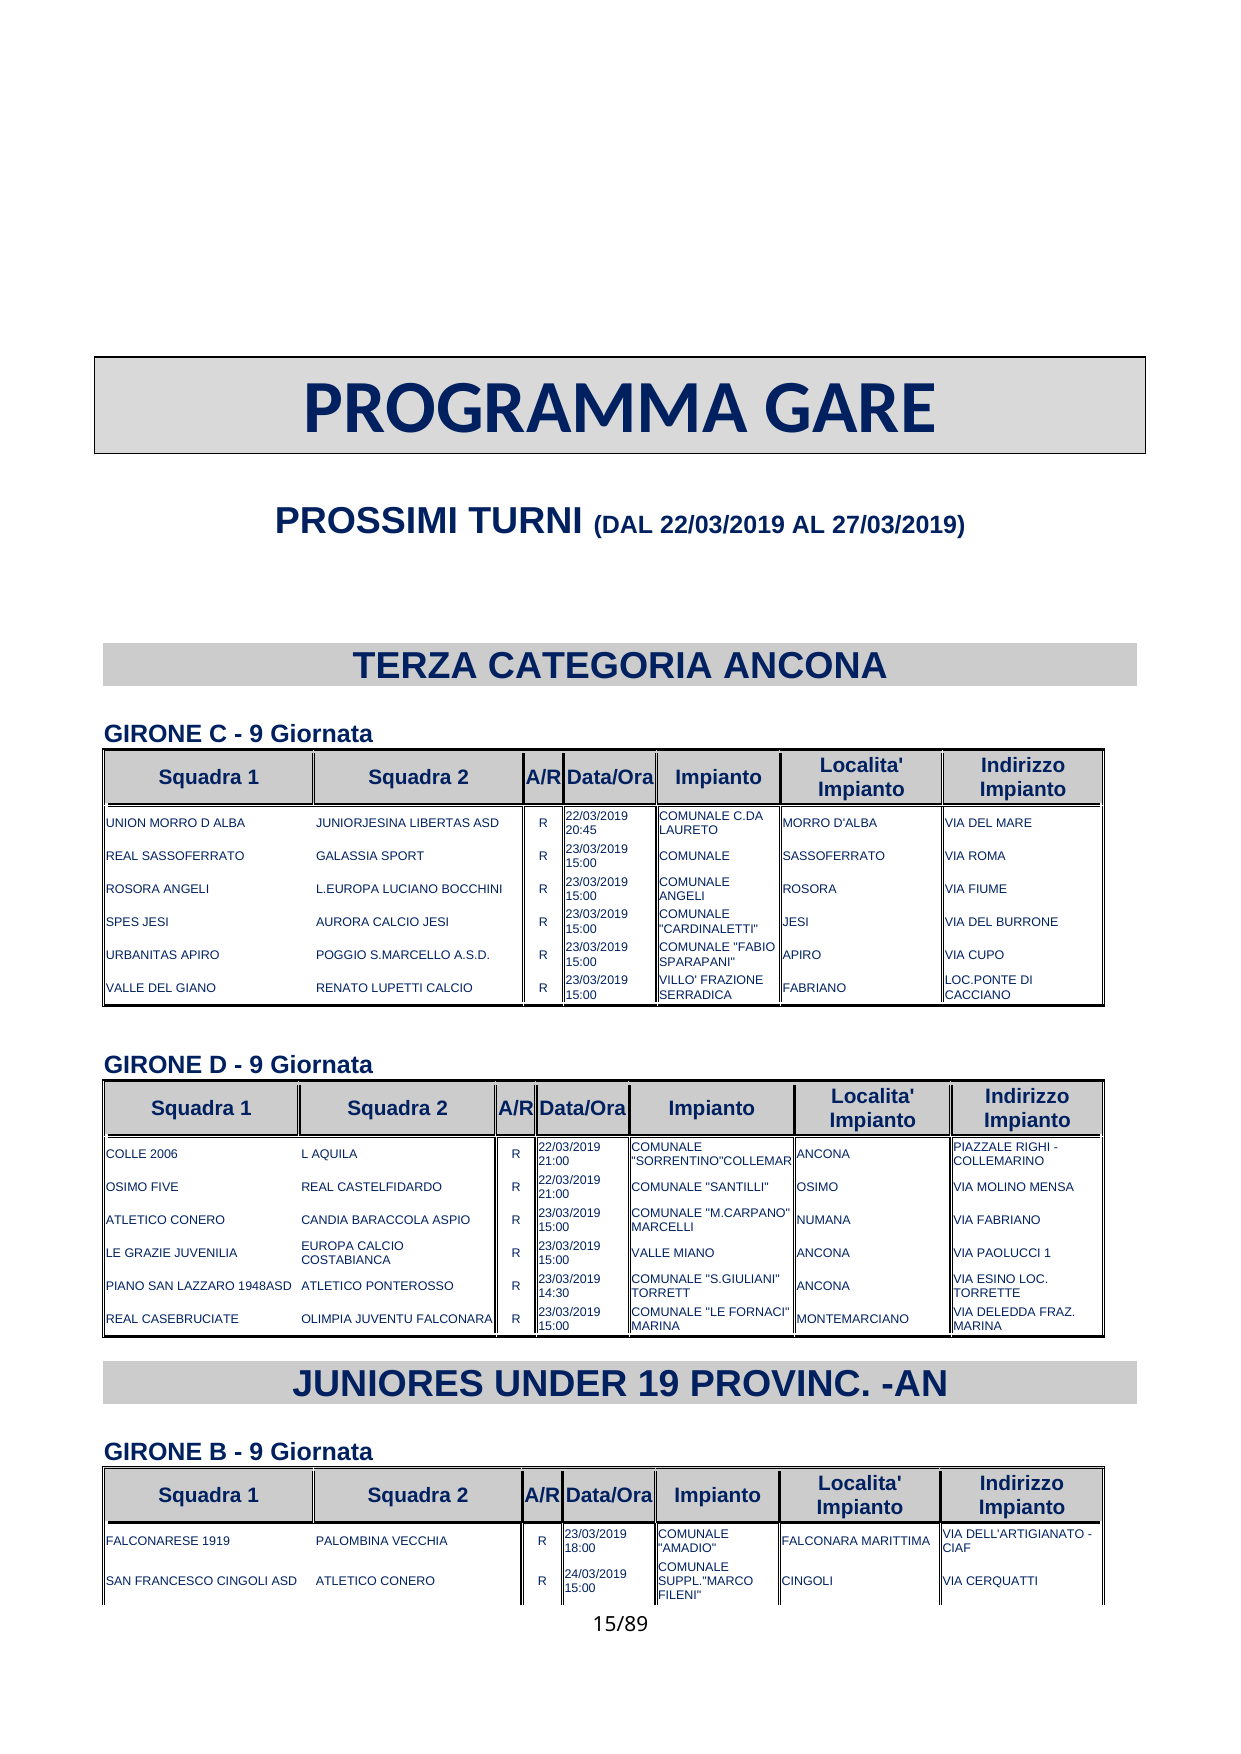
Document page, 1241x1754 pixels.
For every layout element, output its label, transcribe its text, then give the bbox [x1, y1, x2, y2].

table_cell COMUNALE "S.GIULIANI" TORRETT [631, 1269, 793, 1302]
table_cell VIA DEL MARE [944, 803, 1102, 839]
table_cell COMUNALE "CARDINALETTI" [659, 905, 779, 938]
table_header Squadra 1 [105, 1469, 313, 1521]
table_cell JESI [782, 905, 941, 938]
table_cell R [524, 1557, 561, 1604]
text JUNIORES UNDER 19 PROVINC. -AN [103, 1361, 1137, 1404]
table_cell COMUNALE ANGELI [659, 872, 779, 905]
table_cell VIA ESINO LOC. TORRETTE [953, 1269, 1102, 1302]
table_header Indirizzo Impianto [940, 1469, 1102, 1521]
table_cell R [525, 872, 562, 905]
table_cell R [524, 1524, 561, 1557]
table_cell VALLE MIANO [631, 1236, 793, 1269]
table_cell OSIMO FIVE [105, 1170, 299, 1203]
table_cell 23/03/2019 15:00 [565, 905, 655, 938]
table_header A/R [523, 751, 563, 803]
table_cell VIA MOLINO MENSA [953, 1170, 1102, 1203]
table_cell AURORA CALCIO JESI [314, 905, 522, 938]
table_cell COMUNALE "M.CARPANO" MARCELLI [631, 1203, 793, 1236]
table_cell 22/03/2019 21:00 [538, 1138, 628, 1170]
table_cell R [525, 839, 562, 872]
table_cell R [498, 1236, 534, 1269]
table_cell CANDIA BARACCOLA ASPIO [299, 1203, 494, 1236]
text GIRONE D - 9 Giornata [103, 1050, 1137, 1079]
table_cell ANCONA [796, 1236, 949, 1269]
table_cell COMUNALE "SORRENTINO"COLLEMAR [631, 1138, 793, 1170]
table_header Squadra 2 [314, 1467, 522, 1521]
table_cell R [525, 807, 562, 839]
table_header Squadra 1 [105, 1081, 299, 1134]
table_cell 24/03/2019 15:00 [564, 1557, 654, 1604]
table_cell NUMANA [796, 1203, 949, 1236]
table_cell UNION MORRO D ALBA [105, 803, 314, 839]
table_cell R [498, 1170, 534, 1203]
table_cell POGGIO S.MARCELLO A.S.D. [314, 938, 522, 971]
table_cell COMUNALE "LE FORNACI" MARINA [629, 1302, 794, 1335]
table_cell VIA FIUME [944, 872, 1102, 905]
table_cell 23/03/2019 18:00 [564, 1524, 654, 1557]
table_cell VIA FABRIANO [953, 1203, 1102, 1236]
table_header Data/Ora [562, 1469, 656, 1521]
table_cell COMUNALE "SANTILLI" [631, 1170, 793, 1203]
table_header A/R [496, 1081, 536, 1134]
table_header Data/Ora [563, 751, 657, 803]
table_cell R [498, 1138, 534, 1170]
table_cell R [498, 1269, 534, 1302]
table_cell 23/03/2019 15:00 [565, 839, 655, 872]
table_cell APIRO [782, 938, 941, 971]
table_header Localita' Impianto [780, 751, 942, 803]
table_cell REAL CASEBRUCIATE [105, 1302, 299, 1335]
table_cell 23/03/2019 15:00 [565, 872, 655, 905]
table_cell 22/03/2019 20:45 [565, 807, 655, 839]
table_cell COMUNALE "FABIO SPARAPANI" [659, 938, 779, 971]
table_header Localita' Impianto [779, 1467, 940, 1521]
table_cell VIA ROMA [944, 839, 1102, 872]
table_cell OSIMO [796, 1170, 949, 1203]
table_cell COLLE 2006 [105, 1134, 299, 1170]
table_header A/R [522, 1469, 562, 1521]
table_cell MORRO D'ALBA [782, 807, 941, 839]
table_cell 23/03/2019 15:00 [565, 938, 655, 971]
table_header Data/Ora [536, 1081, 629, 1134]
table_header Squadra 2 [314, 751, 523, 803]
table_cell VALLE DEL GIANO [105, 971, 314, 1004]
text GIRONE C - 9 Giornata [103, 719, 1137, 748]
table_cell COMUNALE SUPPL."MARCO FILENI" [658, 1557, 778, 1604]
table_cell COMUNALE C.DA LAURETO [659, 807, 779, 839]
table_cell LE GRAZIE JUVENILIA [105, 1236, 299, 1269]
table_cell PIANO SAN LAZZARO 1948ASD [105, 1269, 299, 1302]
table_header Squadra 1 [105, 751, 314, 803]
table_cell SPES JESI [105, 905, 314, 938]
table_cell PALOMBINA VECCHIA [314, 1524, 520, 1557]
table_cell VILLO' FRAZIONE SERRADICA [657, 971, 780, 1004]
table_cell L.EUROPA LUCIANO BOCCHINI [314, 872, 522, 905]
table_cell PIAZZALE RIGHI - COLLEMARINO [953, 1134, 1102, 1170]
table_cell ANCONA [796, 1269, 949, 1302]
table_cell ANCONA [796, 1138, 949, 1170]
table_cell EUROPA CALCIO COSTABIANCA [299, 1236, 494, 1269]
table_cell FALCONARESE 1919 [105, 1521, 313, 1557]
table_cell 23/03/2019 15:00 [538, 1236, 628, 1269]
table_cell R [525, 905, 562, 938]
table_cell VIA DEL BURRONE [944, 905, 1102, 938]
table_cell 23/03/2019 15:00 [538, 1203, 628, 1236]
table_cell VIA DELL'ARTIGIANATO - CIAF [942, 1521, 1102, 1557]
table_header Impianto [656, 1469, 779, 1521]
table_cell FABRIANO [780, 971, 942, 1004]
table_cell COMUNALE "AMADIO" [658, 1524, 778, 1557]
table_cell R [525, 938, 562, 971]
table_cell VIA DELEDDA FRAZ. MARINA [951, 1302, 1102, 1335]
table_cell FALCONARA MARITTIMA [781, 1524, 939, 1557]
table_cell REAL SASSOFERRATO [105, 839, 314, 872]
table_cell VIA CERQUATTI [942, 1557, 1102, 1604]
table_cell R [496, 1302, 536, 1335]
table_cell URBANITAS APIRO [105, 938, 314, 971]
table_cell SASSOFERRATO [782, 839, 941, 872]
table_header Impianto [629, 1082, 794, 1134]
table_cell OLIMPIA JUVENTU FALCONARA [299, 1302, 496, 1335]
table_cell ROSORA [782, 872, 941, 905]
table_cell 23/03/2019 14:30 [538, 1269, 628, 1302]
table_cell CINGOLI [781, 1557, 939, 1604]
table_cell R [523, 971, 563, 1004]
table_header Impianto [657, 750, 780, 803]
text TERZA CATEGORIA ANCONA [103, 643, 1137, 686]
table_cell R [498, 1203, 534, 1236]
table_cell ATLETICO CONERO [105, 1203, 299, 1236]
table_header Indirizzo Impianto [951, 1082, 1102, 1134]
table_header Squadra 2 [299, 1082, 496, 1134]
table_cell LOC.PONTE DI CACCIANO [943, 971, 1102, 1004]
table_cell 22/03/2019 21:00 [538, 1170, 628, 1203]
table_cell L AQUILA [299, 1138, 494, 1170]
text PROSSIMI TURNI (DAL 22/03/2019 AL 27/03/2019) [103, 498, 1137, 542]
table_cell 23/03/2019 15:00 [563, 971, 657, 1004]
table_cell COMUNALE [659, 839, 779, 872]
table_cell RENATO LUPETTI CALCIO [314, 971, 523, 1004]
table_header Indirizzo Impianto [943, 751, 1102, 803]
table_cell REAL CASTELFIDARDO [299, 1170, 494, 1203]
table_cell SAN FRANCESCO CINGOLI ASD [105, 1557, 313, 1604]
table_cell ATLETICO CONERO [314, 1557, 520, 1604]
subtitle PROGRAMMA GARE [95, 358, 1145, 453]
table_cell ROSORA ANGELI [105, 872, 314, 905]
text GIRONE B - 9 Giornata [103, 1437, 1137, 1466]
table_cell ATLETICO PONTEROSSO [299, 1269, 494, 1302]
table_cell VIA PAOLUCCI 1 [953, 1236, 1102, 1269]
table_header Localita' Impianto [794, 1081, 951, 1134]
table_cell GALASSIA SPORT [314, 839, 522, 872]
table_cell JUNIORJESINA LIBERTAS ASD [314, 807, 522, 839]
table_cell VIA CUPO [944, 938, 1102, 971]
table_cell 23/03/2019 15:00 [536, 1302, 629, 1335]
table_cell MONTEMARCIANO [794, 1302, 951, 1335]
